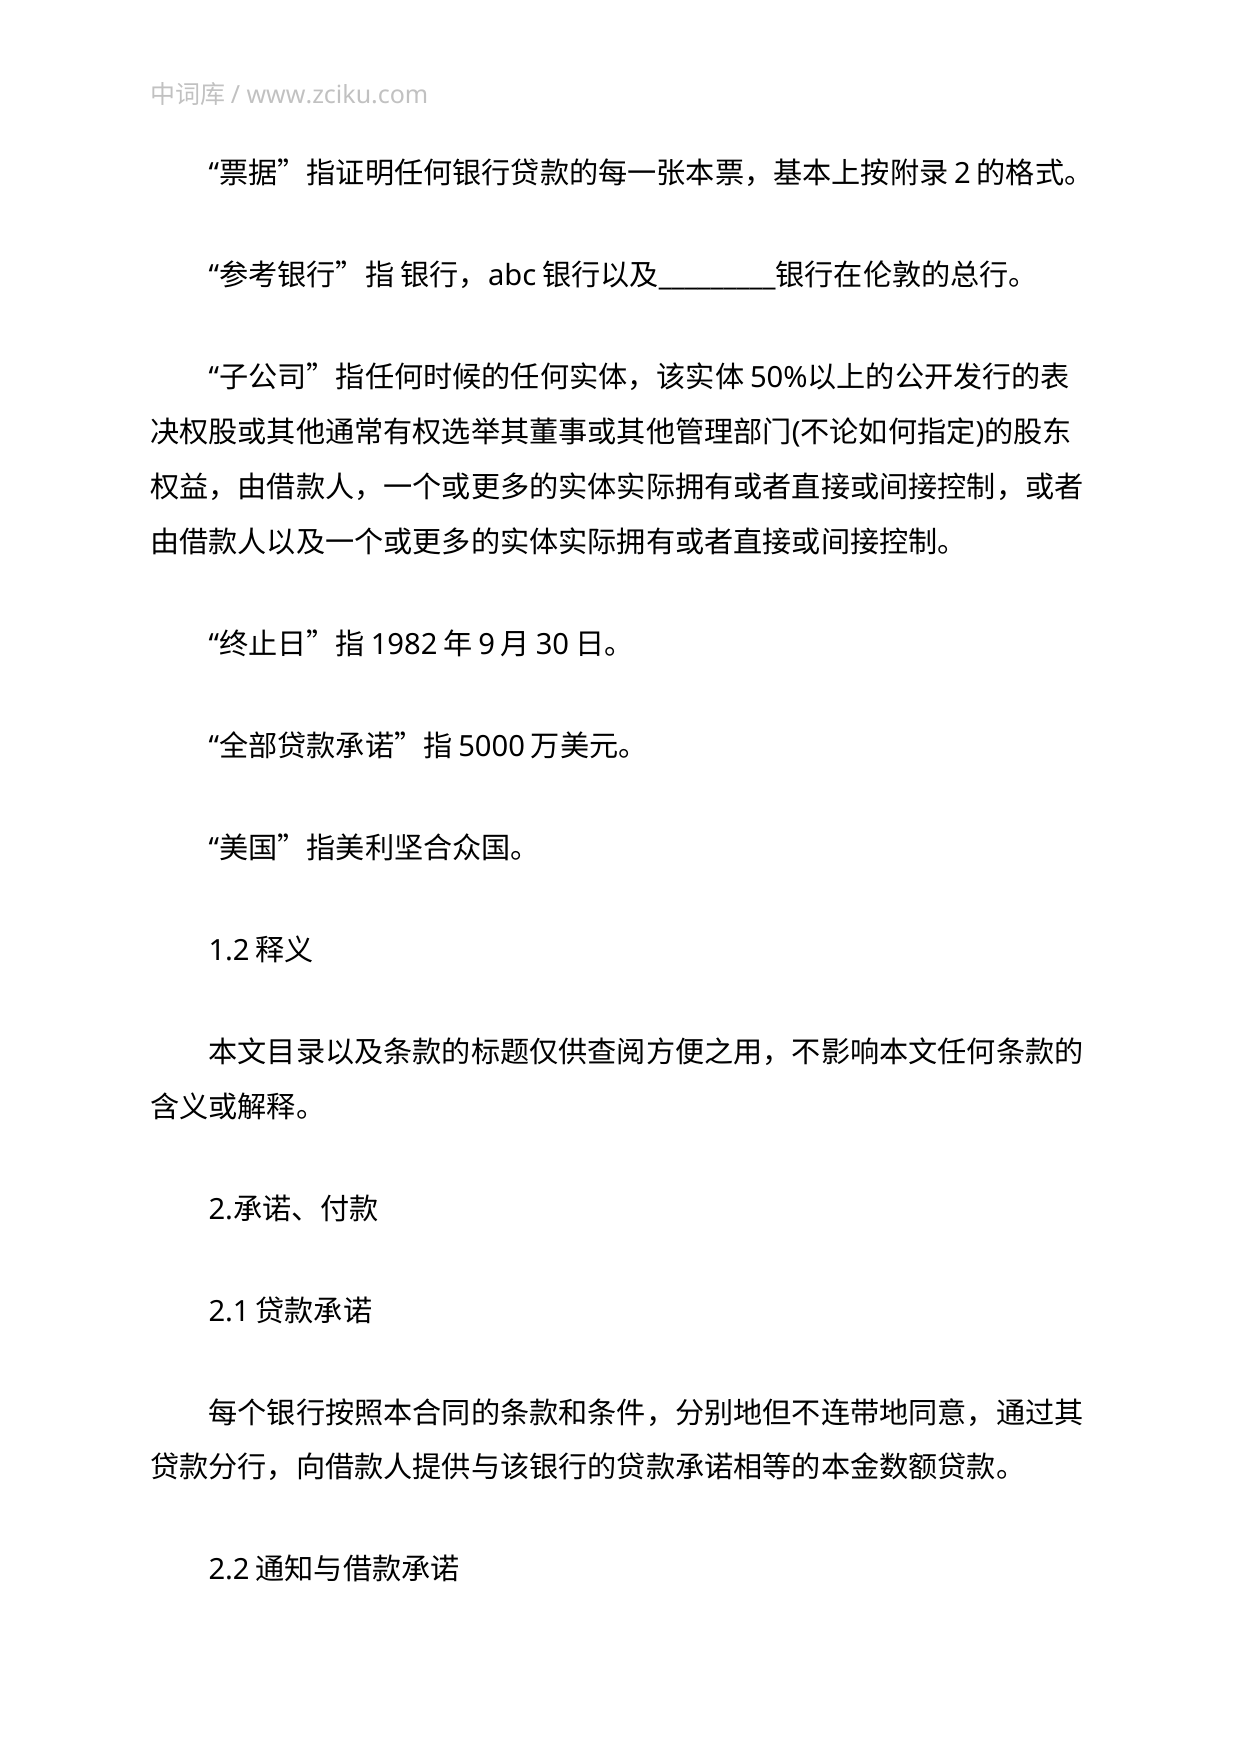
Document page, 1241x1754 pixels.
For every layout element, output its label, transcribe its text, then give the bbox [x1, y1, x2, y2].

text “参考银行”指 银行，abc银行以及_________银行在伦敦的总行。 [150, 252, 1090, 294]
text 2.承诺、付款 [150, 1185, 1090, 1228]
text “美国”指美利坚合众国。 [150, 824, 1090, 867]
text 1.2释义 [150, 927, 1090, 969]
text “票据”指证明任何银行贷款的每一张本票，基本上按附录2的格式。 [150, 150, 1090, 192]
text “终止日”指1982年9月30日。 [150, 621, 1090, 663]
text “子公司”指任何时候的任何实体，该实体50%以上的公开发行的表决权股或其他通常有权选举其董事或其他管理部门(不论如何指定)的股东权益，由借款人，一个或更多的实体实际拥有或者直接或间接控制，或者由借款人以及一个或更多的实体实际拥有或者直接或间接控制。 [150, 354, 1090, 561]
text 本文目录以及条款的标题仅供查阅方便之用，不影响本文任何条款的含义或解释。 [150, 1028, 1090, 1126]
text 2.1贷款承诺 [150, 1287, 1090, 1329]
text 每个银行按照本合同的条款和条件，分别地但不连带地同意，通过其贷款分行，向借款人提供与该银行的贷款承诺相等的本金数额贷款。 [150, 1389, 1090, 1486]
text “全部贷款承诺”指5000万美元。 [150, 723, 1090, 765]
text 2.2通知与借款承诺 [150, 1546, 1090, 1588]
